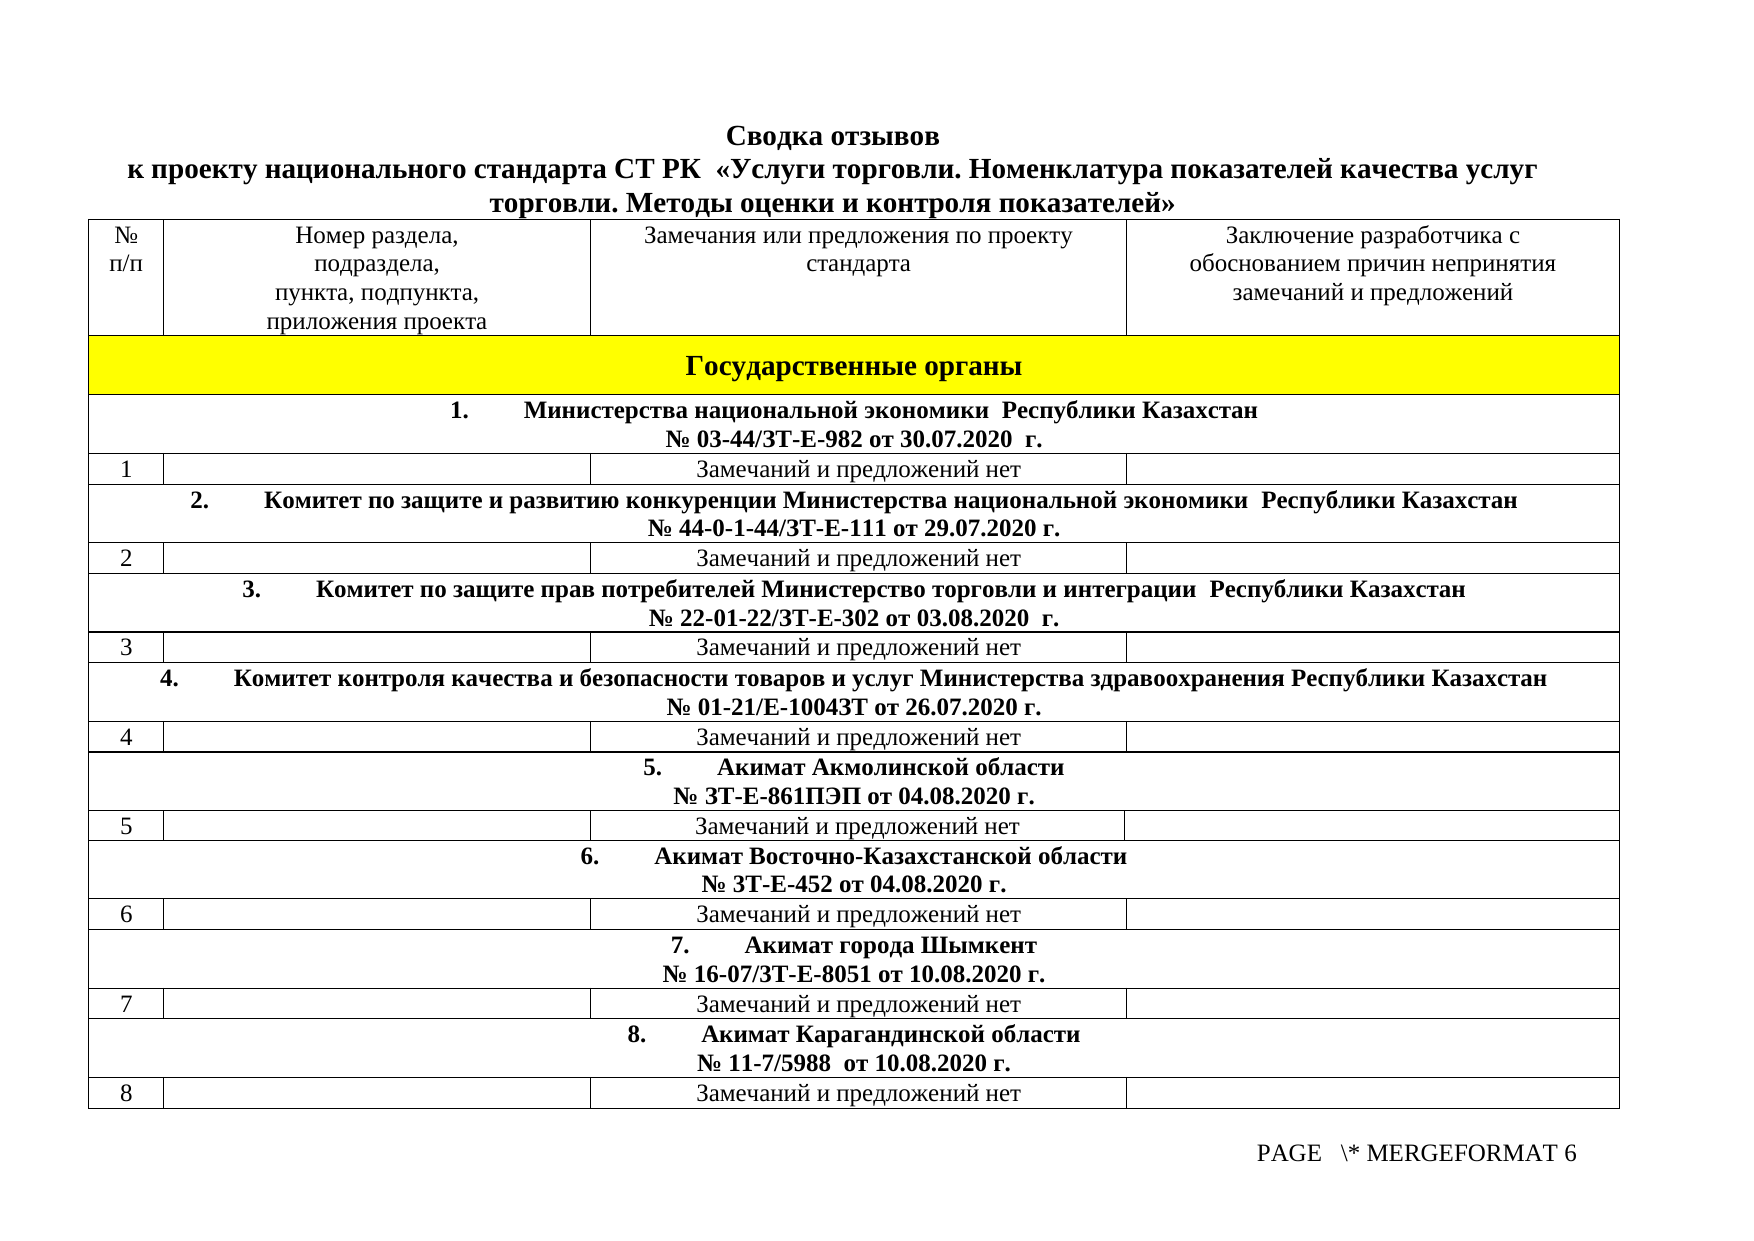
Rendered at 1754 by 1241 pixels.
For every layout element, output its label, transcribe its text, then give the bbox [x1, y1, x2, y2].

table_cell [1127, 543, 1619, 573]
table_cell [1127, 722, 1619, 751]
text Сводка отзывов [89, 118, 1577, 152]
table_cell Замечаний и предложений нет [591, 899, 1126, 929]
table_cell 6 [89, 899, 163, 929]
table_header Номер раздела, подраздела, пункта, подпункта, приложения проекта [164, 220, 590, 335]
table_cell Замечаний и предложений нет [591, 633, 1126, 662]
table_cell 1 [89, 454, 163, 484]
table_cell Замечаний и предложений нет [591, 1078, 1126, 1108]
table_cell 4 [89, 722, 163, 751]
table_header Заключение разработчика с обоснованием причин непринятия замечаний и предложений [1127, 220, 1619, 335]
table_cell [1127, 454, 1619, 484]
table_cell [1127, 1078, 1619, 1108]
table_cell Министерства национальной экономики Республики Казахстан № 03-44/ЗТ-Е-982 от 30.07.2020 г. [89, 395, 1619, 453]
text к проекту национального стандарта СТ РК «Услуги торговли. Номенклатура показателей качества услуг торговли. Методы оценки и контроля показателей» [89, 152, 1577, 219]
table_cell [1127, 899, 1619, 929]
table_cell 7 [89, 989, 163, 1018]
table_cell Замечаний и предложений нет [591, 989, 1126, 1018]
table_header Замечания или предложения по проекту стандарта [591, 220, 1126, 335]
table_cell Замечаний и предложений нет [591, 454, 1126, 484]
table_cell Замечаний и предложений нет [591, 543, 1126, 573]
table_cell [164, 722, 590, 751]
table_cell [164, 1078, 590, 1108]
table_cell Замечаний и предложений нет [591, 811, 1124, 840]
table_cell [164, 454, 590, 484]
table_cell Комитет по защите и развитию конкуренции Министерства национальной экономики Республики Казахстан № 44-0-1-44/ЗТ-Е-111 от 29.07.2020 г. [89, 485, 1619, 542]
table_cell [164, 543, 590, 573]
table_cell Комитет по защите прав потребителей Министерство торговли и интеграции Республики Казахстан № 22-01-22/ЗТ-Е-302 от 03.08.2020 г. [89, 574, 1619, 631]
table_cell Государственные органы [89, 336, 1619, 394]
table_cell [1127, 633, 1619, 662]
table_cell [1127, 989, 1619, 1018]
table_cell 3 [89, 633, 163, 662]
table_cell [164, 633, 590, 662]
table_cell 5 [89, 811, 163, 840]
table_cell Замечаний и предложений нет [591, 722, 1126, 751]
table_cell Акимат Карагандинской области № 11-7/5988 от 10.08.2020 г. [89, 1019, 1619, 1077]
table_header № п/п [89, 220, 163, 335]
table_cell 8 [89, 1078, 163, 1108]
table_cell Акимат Акмолинской области № ЗТ-Е-861ПЭП от 04.08.2020 г. [89, 753, 1619, 810]
table_cell 2 [89, 543, 163, 573]
table_cell [1125, 811, 1619, 840]
table_cell [164, 811, 590, 840]
table_cell Акимат Восточно-Казахстанской области № 3Т-Е-452 от 04.08.2020 г. [89, 841, 1619, 898]
table_cell [164, 899, 590, 929]
table_cell Акимат города Шымкент № 16-07/3Т-Е-8051 от 10.08.2020 г. [89, 930, 1619, 988]
table_cell Комитет контроля качества и безопасности товаров и услуг Министерства здравоохранения Республики Казахстан № 01-21/Е-1004ЗТ от 26.07.2020 г. [89, 663, 1619, 721]
table_cell [164, 989, 590, 1018]
